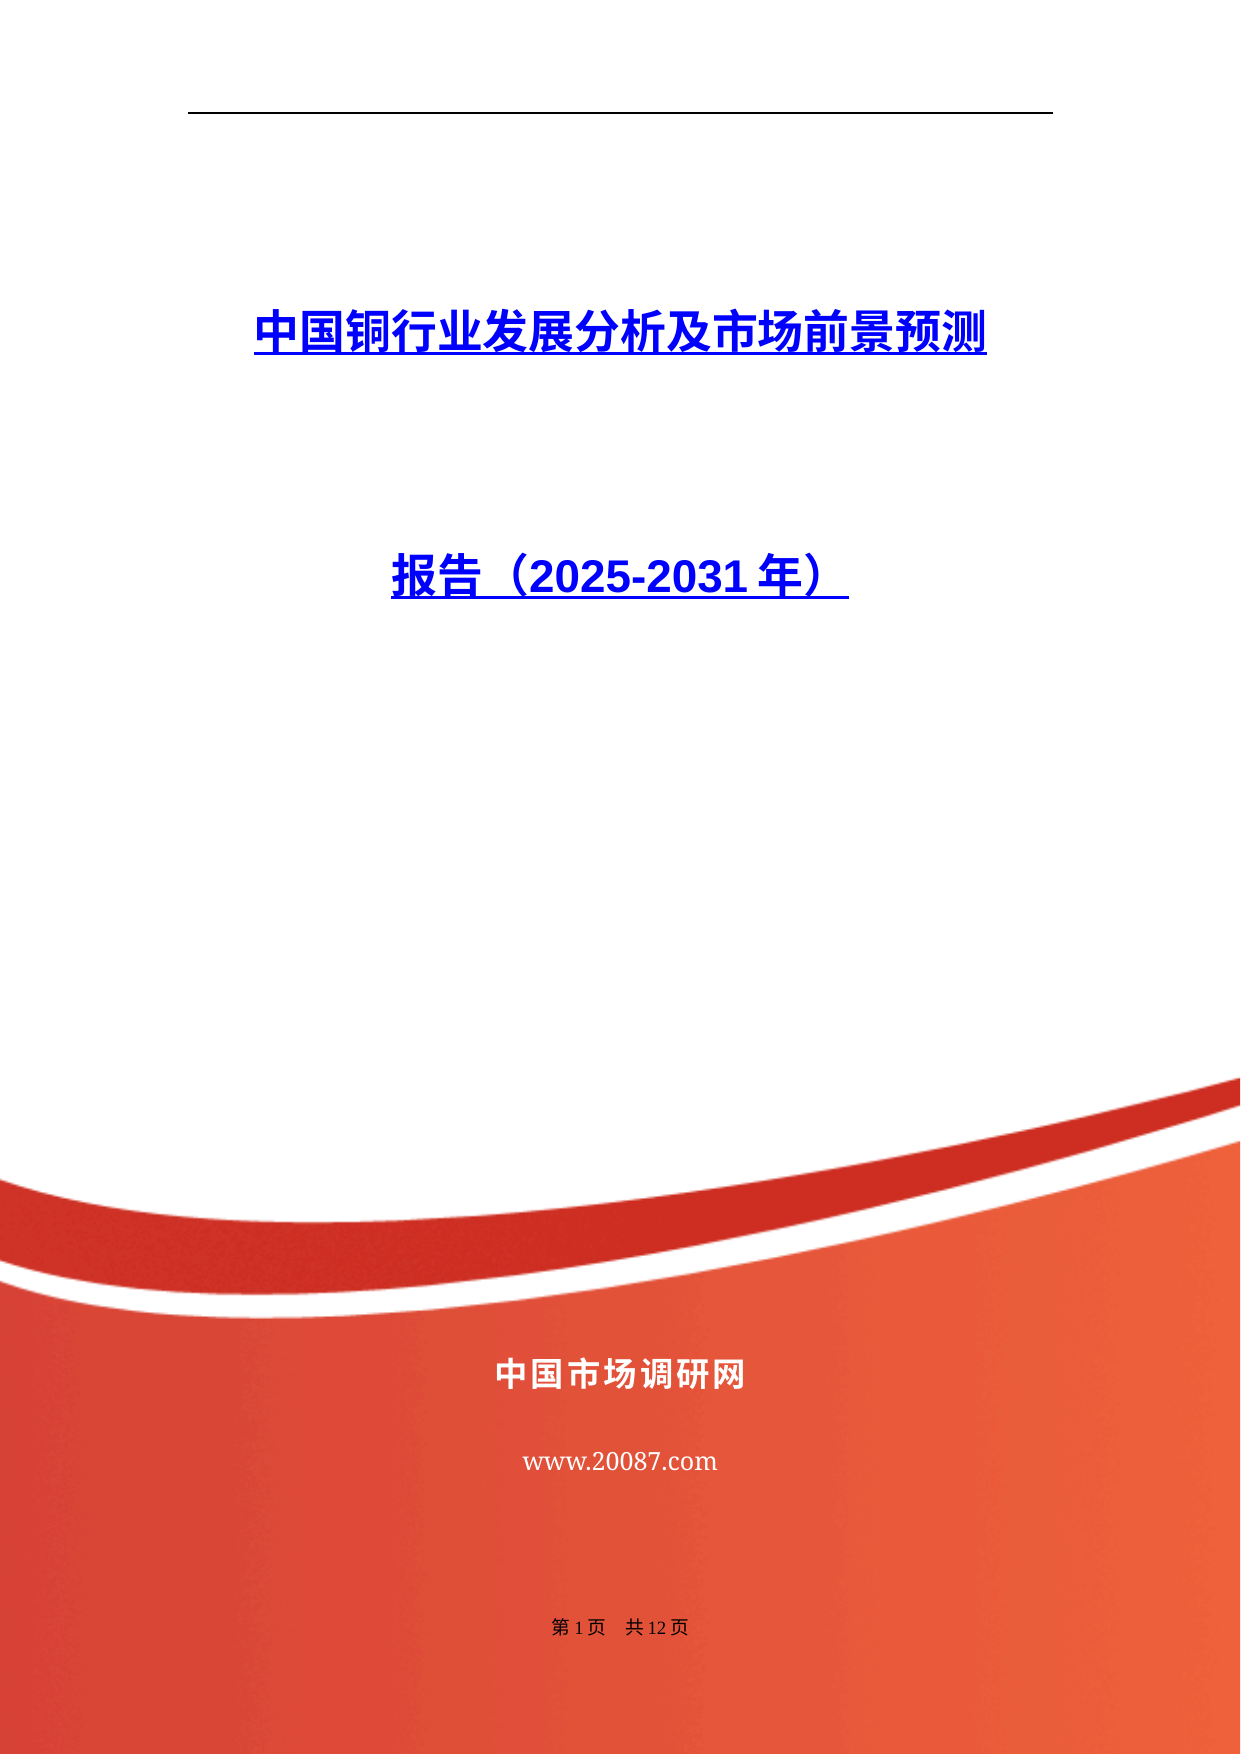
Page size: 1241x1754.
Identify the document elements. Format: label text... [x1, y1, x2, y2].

table_header 中国铜行业发展分析及市场前景预测报告（2025-2031年） [188, 207, 1053, 773]
picture [0, 1006, 1241, 1754]
subtitle 中国市场调研网 [187, 1339, 1053, 1404]
text www.20087.com [187, 1428, 1053, 1493]
